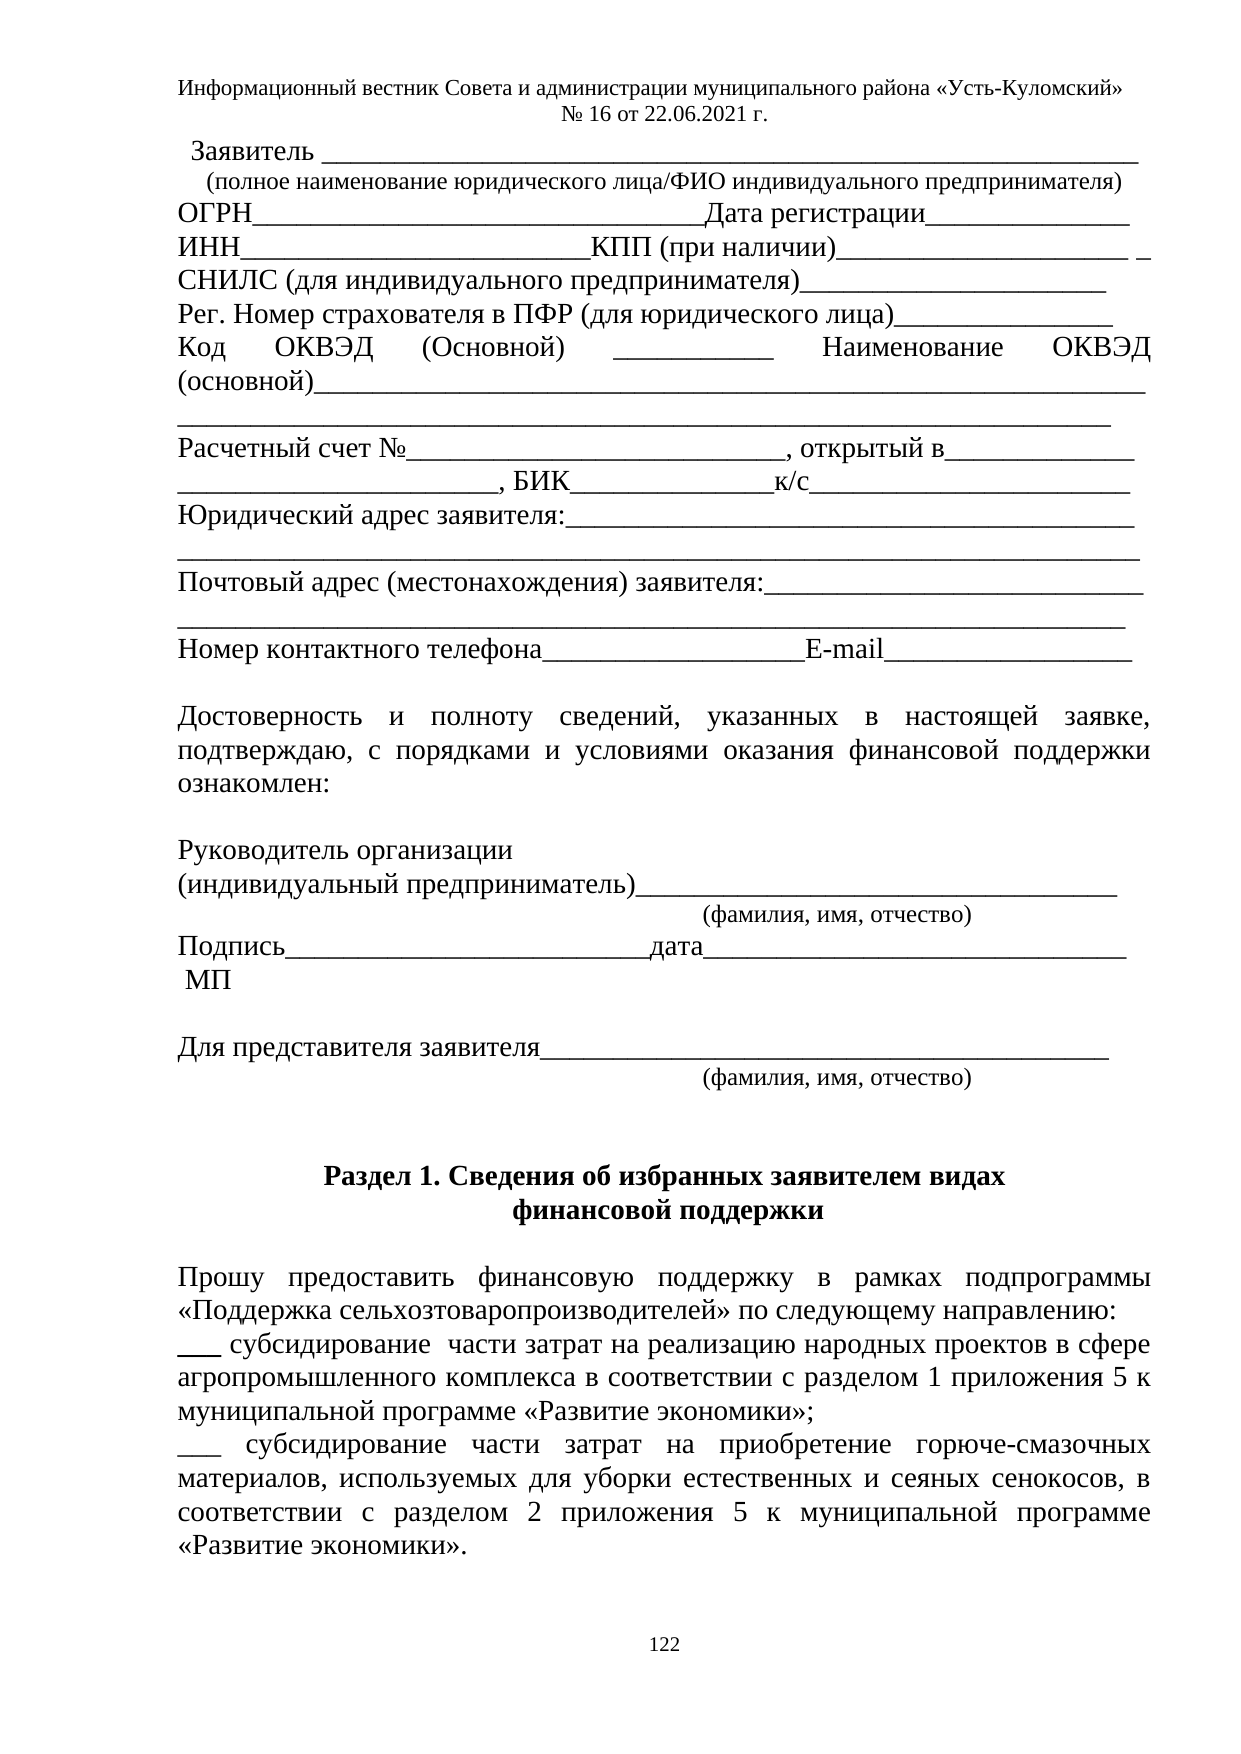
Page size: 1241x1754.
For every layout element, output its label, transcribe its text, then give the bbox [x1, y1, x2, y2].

text Для представителя заявителя_______________________________________ [177, 1029, 1152, 1062]
text Рег. Номер страхователя в ПФР (для юридического лица)_______________ [177, 296, 1152, 329]
text Код ОКВЭД (Основной) ___________ Наименование ОКВЭД (основной)_________________________________________________________________________________________________________________________ [177, 329, 1152, 430]
text Расчетный счет №__________________________, открытый в_____________ [177, 430, 1152, 463]
text Номер контактного телефона__________________E-mail_________________ [177, 631, 1152, 665]
text Юридический адрес заявителя:_______________________________________ [177, 497, 1152, 531]
text (фамилия, имя, отчество) [177, 899, 1152, 928]
text (фамилия, имя, отчество) [177, 1062, 1152, 1091]
text Подпись_________________________дата_____________________________ [177, 928, 1152, 962]
text (индивидуальный предприниматель)_________________________________ [177, 866, 1152, 899]
text СНИЛС (для индивидуального предпринимателя)_____________________ [177, 262, 1152, 296]
text _________________________________________________________________ [177, 598, 1152, 631]
text Почтовый адрес (местонахождения) заявителя:__________________________ [177, 564, 1152, 598]
text финансовой поддержки [177, 1192, 1152, 1225]
text ___ субсидирование части затрат на реализацию народных проектов в сфере агропромышленного комплекса в соответствии с разделом 1 приложения 5 к муниципальной программе «Развитие экономики»; [177, 1326, 1152, 1427]
text МП [177, 962, 1152, 995]
text ___ субсидирование части затрат на приобретение горюче-смазочных материалов, используемых для уборки естественных и сеяных сенокосов, в соответствии с разделом 2 приложения 5 к муниципальной программе «Развитие экономики». [177, 1427, 1152, 1561]
text ИНН________________________КПП (при наличии)____________________ _ [177, 229, 1152, 262]
text ОГРН_______________________________Дата регистрации______________ [177, 195, 1152, 229]
text Раздел 1. Сведения об избранных заявителем видах [177, 1158, 1152, 1192]
text Заявитель ________________________________________________________ (полное наименование юридического лица/ФИО индивидуального предпринимателя) [177, 133, 1152, 195]
text Прошу предоставить финансовую поддержку в рамках подпрограммы «Поддержка сельхозтоваропроизводителей» по следующему направлению: [177, 1259, 1152, 1326]
text __________________________________________________________________ [177, 531, 1152, 564]
text ______________________, БИК______________к/с______________________ [177, 463, 1152, 497]
text Руководитель организации [177, 832, 1152, 866]
text Достоверность и полноту сведений, указанных в настоящей заявке, подтверждаю, с порядками и условиями оказания финансовой поддержки ознакомлен: [177, 698, 1152, 799]
